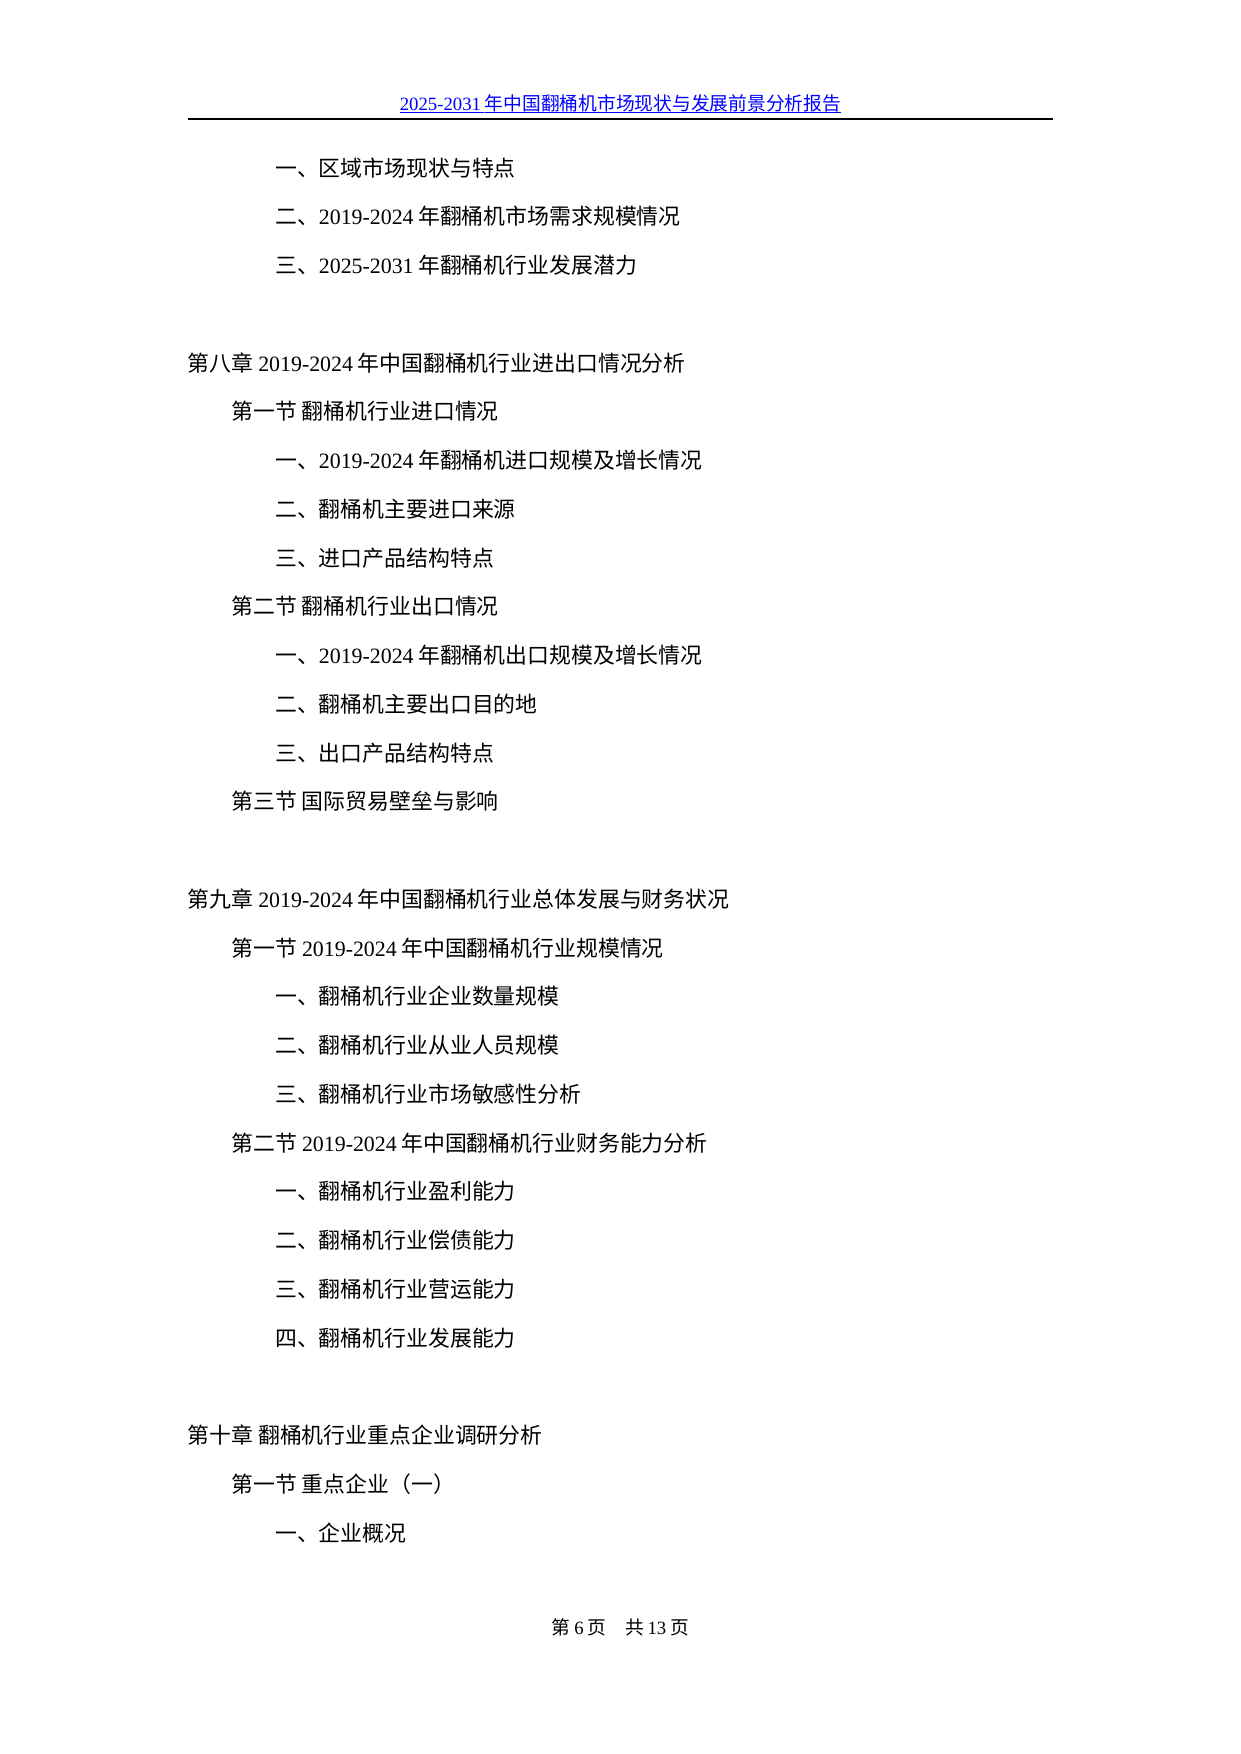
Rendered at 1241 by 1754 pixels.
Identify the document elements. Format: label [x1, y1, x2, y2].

text [187, 150, 1053, 1548]
